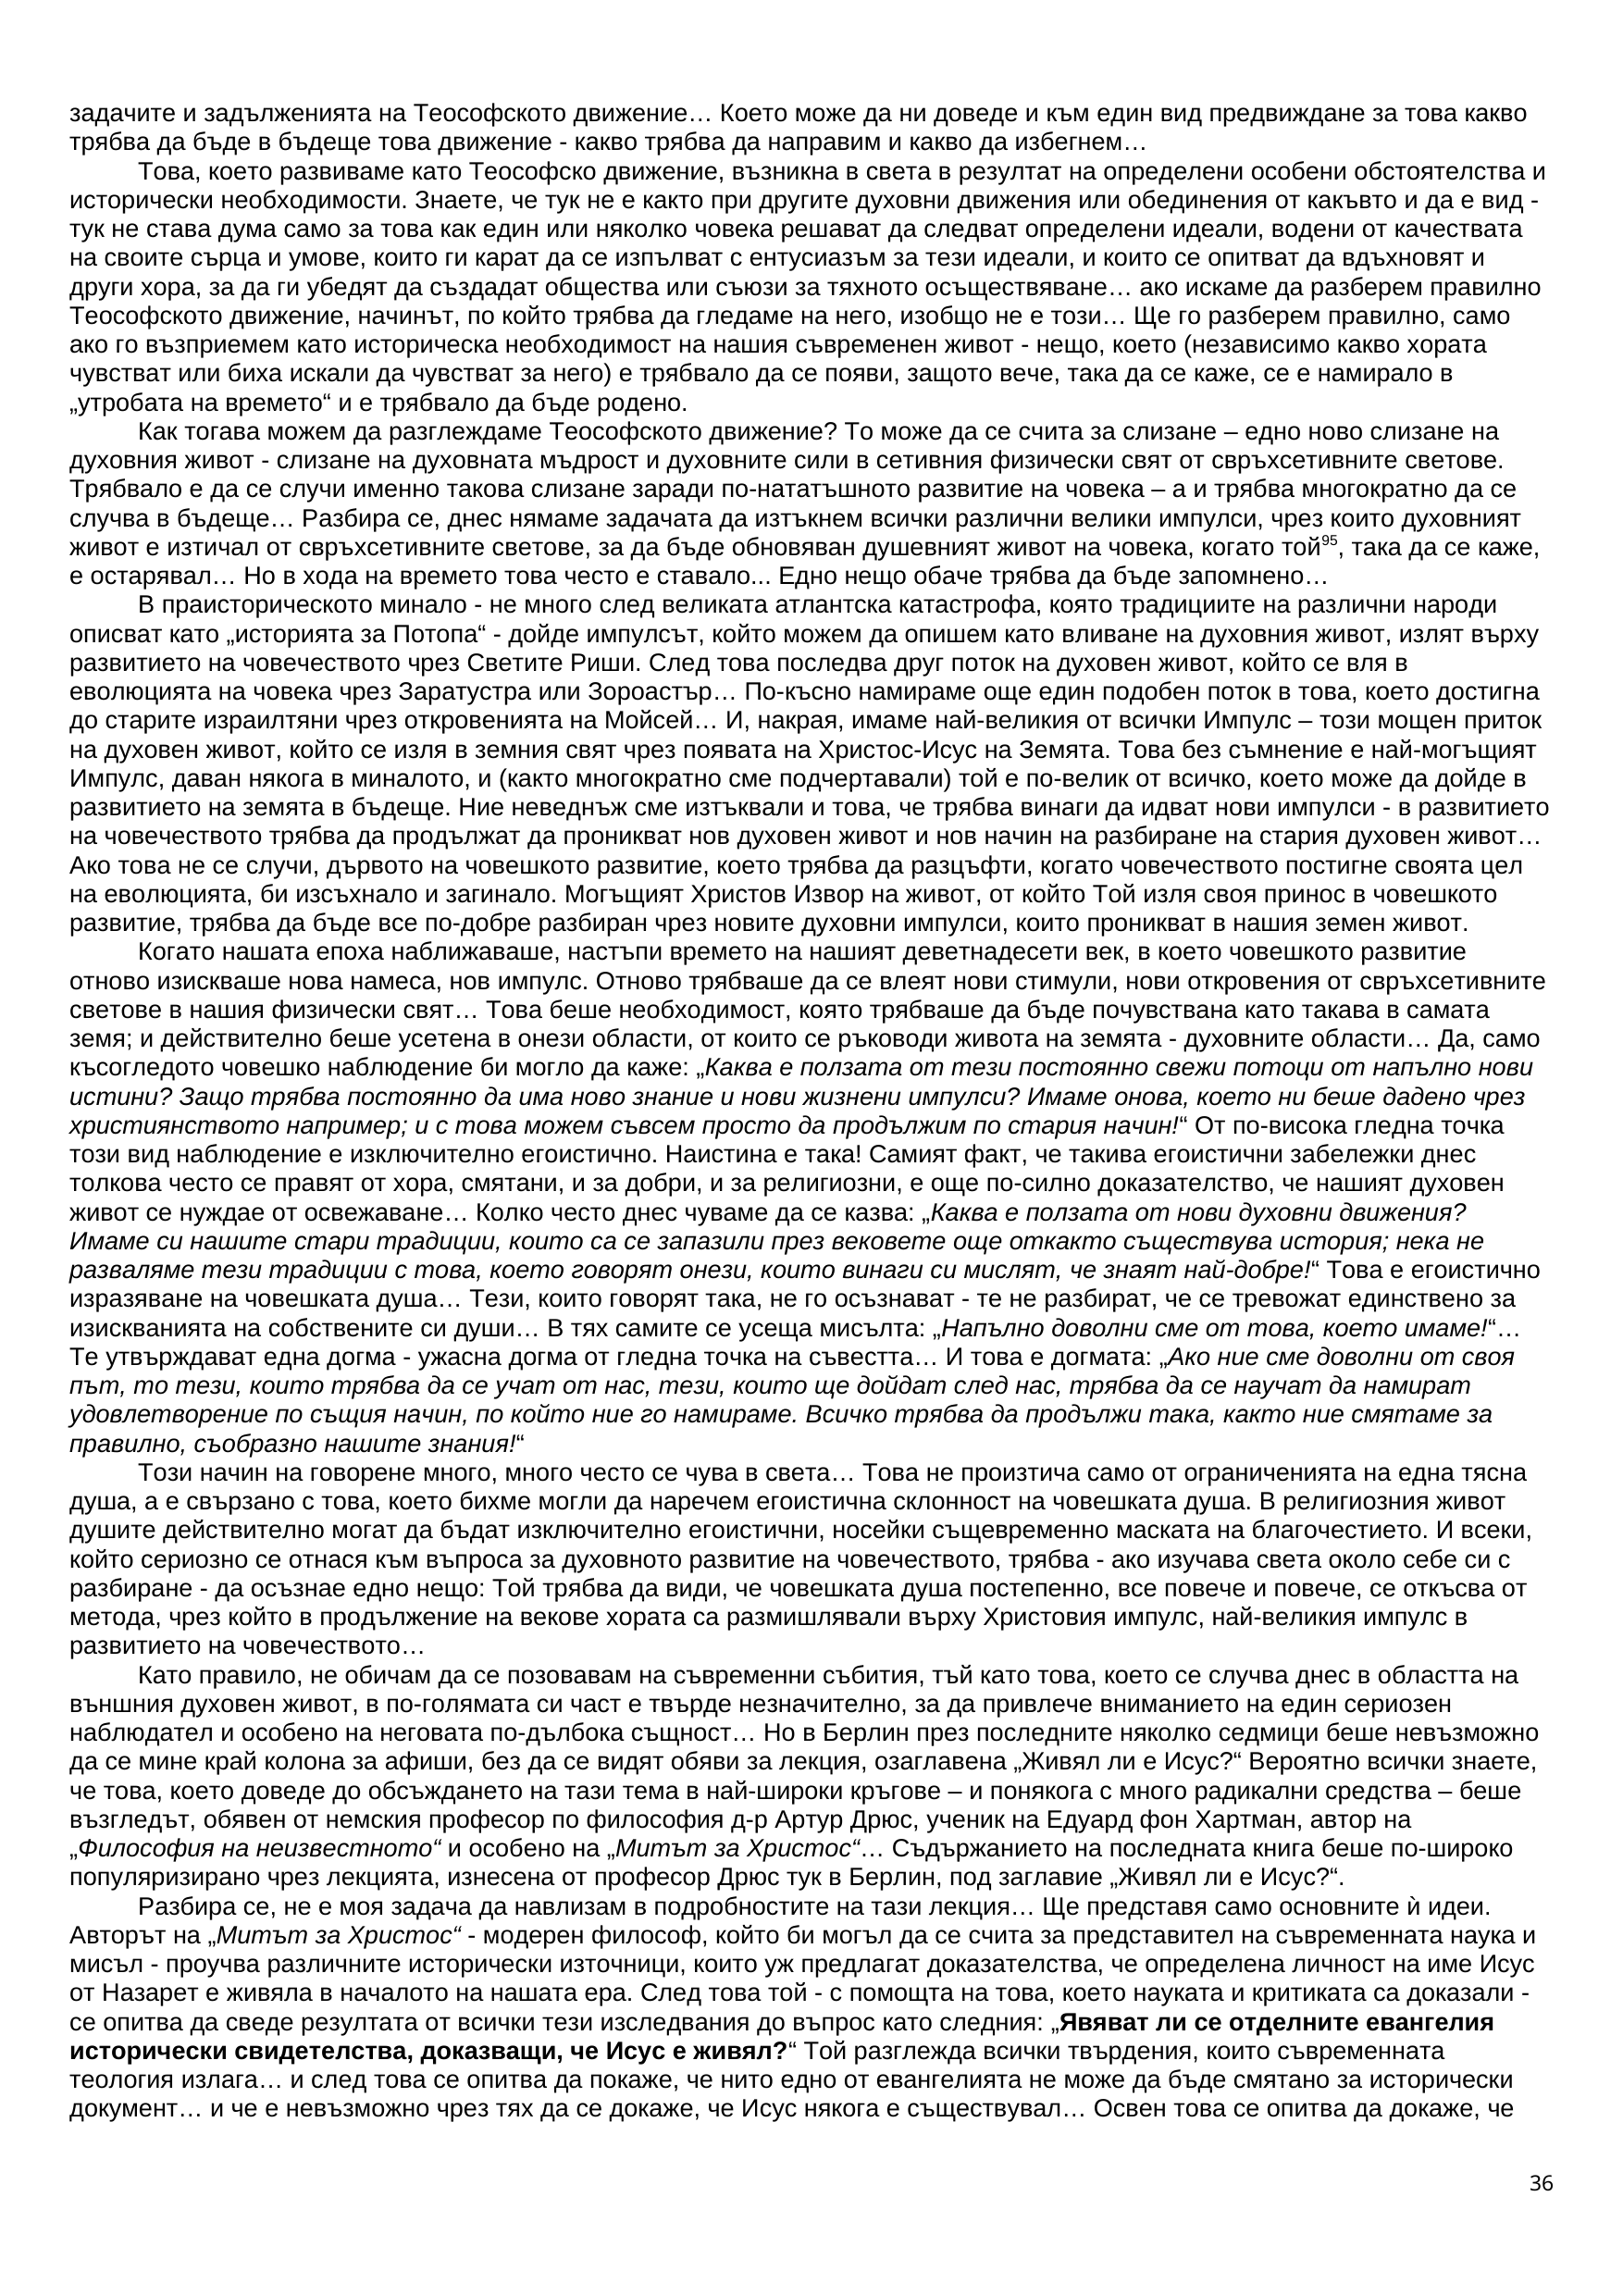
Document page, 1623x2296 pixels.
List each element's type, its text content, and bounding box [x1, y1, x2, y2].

text Как тогава можем да разглеждаме Теософското движение? То може да се счита за слизане – едно ново слизане на духовния живот - слизане на духовната мъдрост и духовните сили в сетивния физически свят от свръхсетивните светове. Трябвало е да се случи именно такова слизане заради по-нататъшното развитие на човека – а и трябва многократно да се случва в бъдеще… Разбира се, днес нямаме задачата да изтъкнем всички различни велики импулси, чрез които духовният живот е изтичал от свръхсетивните светове, за да бъде обновяван душевният живот на човека, когато той, така да се каже, е остарявал… Но в хода на времето това често е ставало... Едно нещо обаче трябва да бъде запомнено… [69, 416, 1554, 590]
text Този начин на говорене много, много често се чува в света… Това не произтича само от ограниченията на една тясна душа, а е свързано с това, което бихме могли да наречем егоистична склонност на човешката душа. В религиозния живот душите действително могат да бъдат изключително егоистични, носейки същевременно маската на благочестието. И всеки, който сериозно се отнася към въпроса за духовното развитие на човечеството, трябва - ако изучава света около себе си с разбиране - да осъзнае едно нещо: Той трябва да види, че човешката душа постепенно, все повече и повече, се откъсва от метода, чрез който в продължение на векове хората са размишлявали върху Христовия импулс, най-великия импулс в развитието на човечеството… [69, 1458, 1554, 1660]
text Като правило, не обичам да се позовавам на съвременни събития, тъй като това, което се случва днес в областта на външния духовен живот, в по-голямата си част е твърде незначително, за да привлече вниманието на един сериозен наблюдател и особено на неговата по-дълбока същност… Но в Берлин през последните няколко седмици беше невъзможно да се мине край колона за афиши, без да се видят обяви за лекция, озаглавена „Живял ли е Исус?“ Вероятно всички знаете, че това, което доведе до обсъждането на тази тема в най-широки кръгове – и понякога с много радикални средства – беше възгледът, обявен от немския професор по философия д-р Артур Дрюс, ученик на Едуард фон Хартман, автор на „Философия на неизвестното“ и особено на „Митът за Христос“… Съдържанието на последната книга беше по-широко популяризирано чрез лекцията, изнесена от професор Дрюс тук в Берлин, под заглавие „Живял ли е Исус?“. [69, 1660, 1554, 1892]
text Когато нашата епоха наближаваше, настъпи времето на нашият деветнадесети век, в което човешкото развитие отново изискваше нова намеса, нов импулс. Отново трябваше да се влеят нови стимули, нови откровения от свръхсетивните светове в нашия физически свят… Това беше необходимост, която трябваше да бъде почувствана като такава в самата земя; и действително беше усетена в онези области, от които се ръководи живота на земята - духовните области… Да, само късогледото човешко наблюдение би могло да каже: „Каква е ползата от тези постоянно свежи потоци от напълно нови истини? Защо трябва постоянно да има ново знание и нови жизнени импулси? Имаме онова, което ни беше дадено чрез християнството например; и с това можем съвсем просто да продължим по стария начин!“ От по-висока гледна точка този вид наблюдение е изключително егоистично. Наистина е така! Самият факт, че такива егоистични забележки днес толкова често се правят от хора, смятани, и за добри, и за религиозни, е още по-силно доказателство, че нашият духовен живот се нуждае от освежаване… Колко често днес чуваме да се казва: „Каква е ползата от нови духовни движения? Имаме си нашите стари традиции, които са се запазили през вековете още откакто съществува история; нека не разваляме тези традиции с това, което говорят онези, които винаги си мислят, че знаят най-добре!“ Това е егоистично изразяване на човешката душа… Тези, които говорят така, не го осъзнават - те не разбират, че се тревожат единствено за изискванията на собствените си души… В тях самите се усеща мисълта: „Напълно доволни сме от това, което имаме!“… Те утвърждават една догма - ужасна догма от гледна точка на съвестта… И това е догмата: „Ако ние сме доволни от своя път, то тези, които трябва да се учат от нас, тези, които ще дойдат след нас, трябва да се научат да намират удовлетворение по същия начин, по който ние го намираме. Всичко трябва да продължи така, както ние смятаме за правилно, съобразно нашите знания!“ [69, 937, 1554, 1458]
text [69, 98, 1554, 156]
text Това, което развиваме като Теософско движение, възникна в света в резултат на определени особени обстоятелства и исторически необходимости. Знаете, че тук не е както при другите духовни движения или обединения от какъвто и да е вид - тук не става дума само за това как един или няколко човека решават да следват определени идеали, водени от качествата на своите сърца и умове, които ги карат да се изпълват с ентусиазъм за тези идеали, и които се опитват да вдъхновят и други хора, за да ги убедят да създадат общества или съюзи за тяхното осъществяване… ако искаме да разберем правилно Теософското движение, начинът, по който трябва да гледаме на него, изобщо не е този… Ще го разберем правилно, само ако го възприемем като историческа необходимост на нашия съвременен живот - нещо, което (независимо какво хората чувстват или биха искали да чувстват за него) е трябвало да се появи, защото вече, така да се каже, се е намирало в „утробата на времето“ и е трябвало да бъде родено. [69, 156, 1554, 416]
text В праисторическото минало - не много след великата атлантска катастрофа, която традициите на различни народи описват като „историята за Потопа“ - дойде импулсът, който можем да опишем като вливане на духовния живот, излят върху развитието на човечеството чрез Светите Риши. След това последва друг поток на духовен живот, който се вля в еволюцията на човека чрез Заратустра или Зороастър… По-късно намираме още един подобен поток в това, което достигна до старите израилтяни чрез откровенията на Мойсей… И, накрая, имаме най-великия от всички Импулс – този мощен приток на духовен живот, който се изля в земния свят чрез появата на Христос-Исус на Земята. Това без съмнение е най-могъщият Импулс, даван някога в миналото, и (както многократно сме подчертавали) той е по-велик от всичко, което може да дойде в развитието на земята в бъдеще. Ние неведнъж сме изтъквали и това, че трябва винаги да идват нови импулси - в развитието на човечеството трябва да продължат да проникват нов духовен живот и нов начин на разбиране на стария духовен живот… Ако това не се случи, дървото на човешкото развитие, което трябва да разцъфти, когато човечеството постигне своята цел на еволюцията, би изсъхнало и загинало. Могъщият Христов Извор на живот, от който Той изля своя принос в човешкото развитие, трябва да бъде все по-добре разбиран чрез новите духовни импулси, които проникват в нашия земен живот. [69, 590, 1554, 937]
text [69, 1892, 1554, 2123]
